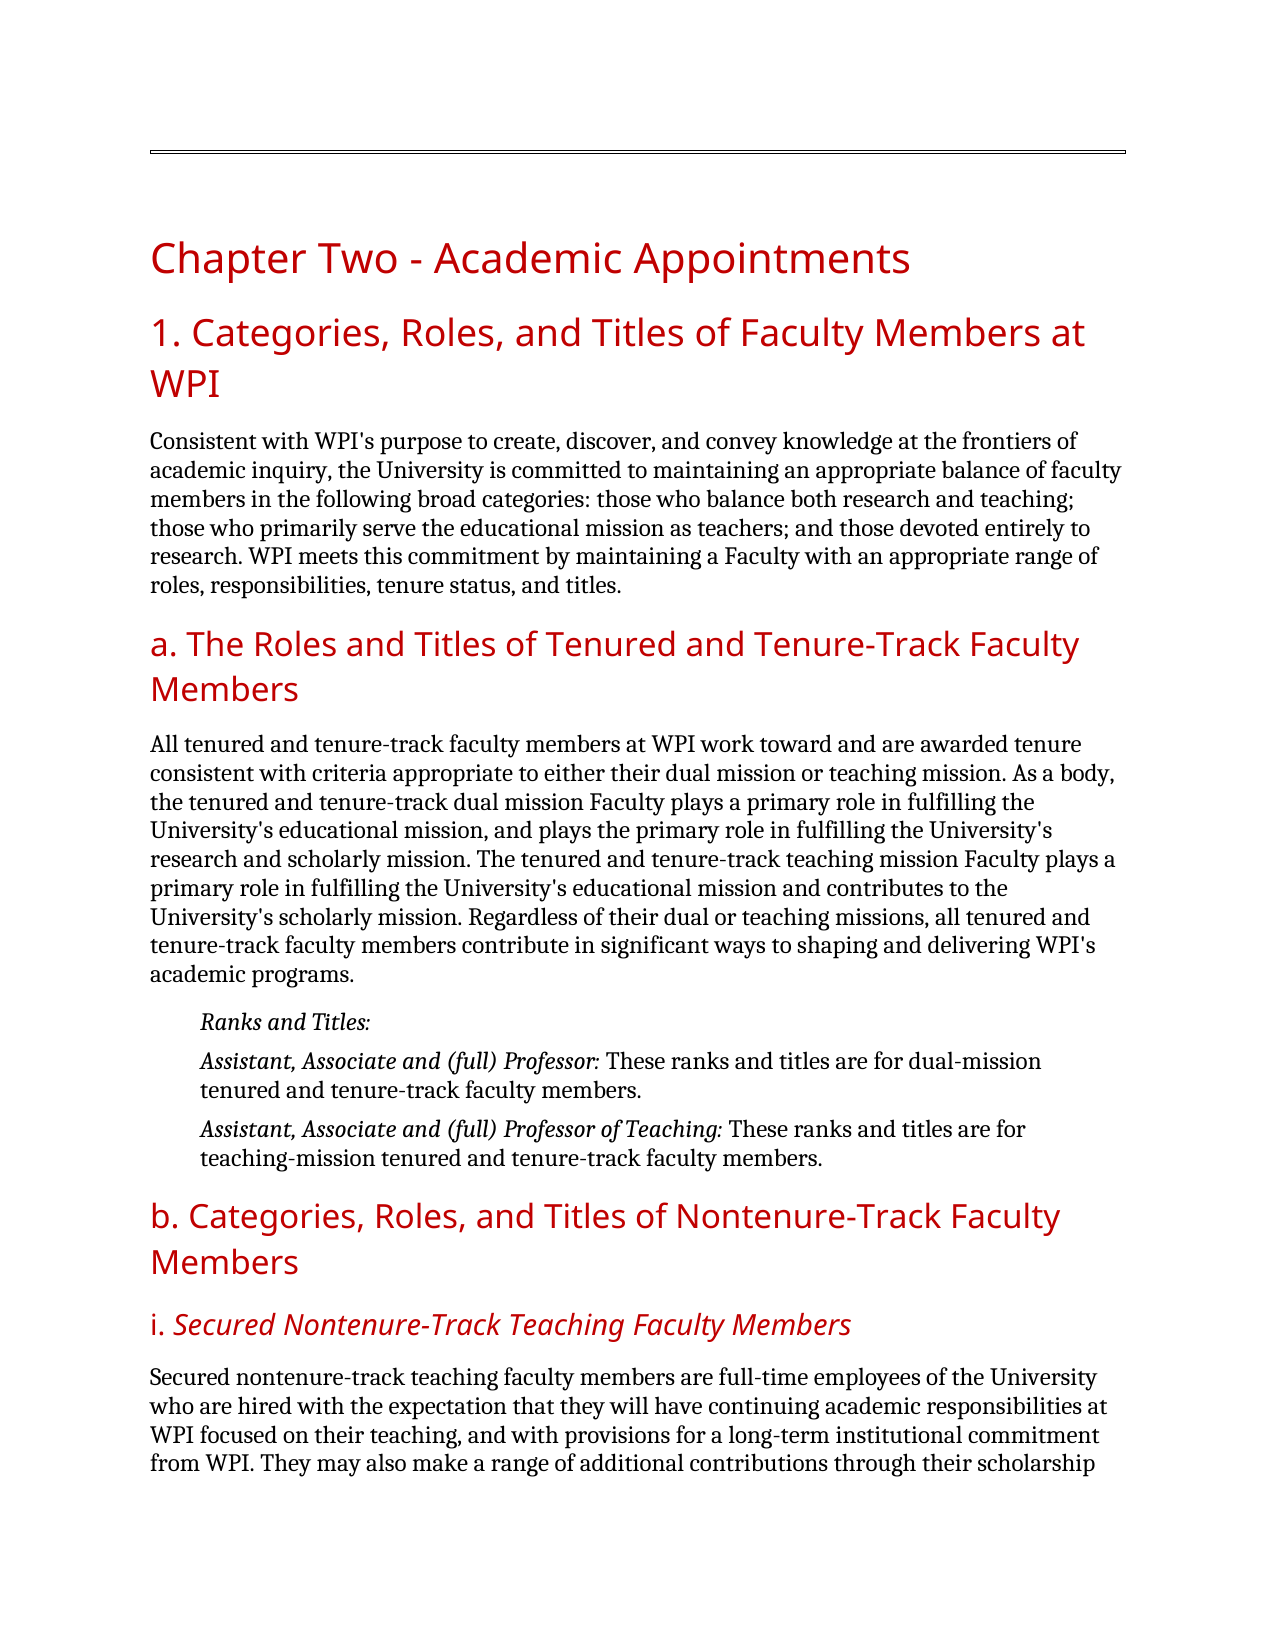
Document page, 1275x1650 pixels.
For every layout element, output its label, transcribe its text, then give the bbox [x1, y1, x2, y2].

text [150, 1363, 1125, 1478]
text Consistent with WPI's purpose to create, discover, and convey knowledge at the frontiers of academic inquiry, the University is committed to maintaining an appropriate balance of faculty members in the following broad categories: those who balance both research and teaching; those who primarily serve the educational mission as teachers; and those devoted entirely to research. WPI meets this commitment by maintaining a Faculty with an appropriate range of roles, responsibilities, tenure status, and titles. [150, 427, 1125, 600]
subtitle i. Secured Nontenure-Track Teaching Faculty Members [150, 1305, 1125, 1344]
text All tenured and tenure-track faculty members at WPI work toward and are awarded tenure consistent with criteria appropriate to either their dual mission or teaching mission. As a body, the tenured and tenure-track dual mission Faculty plays a primary role in fulfilling the University's educational mission, and plays the primary role in fulfilling the University's research and scholarly mission. The tenured and tenure-track teaching mission Faculty plays a primary role in fulfilling the University's educational mission and contributes to the University's scholarly mission. Regardless of their dual or teaching missions, all tenured and tenure-track faculty members contribute in significant ways to shaping and delivering WPI's academic programs. [150, 730, 1125, 989]
text Assistant, Associate and (full) Professor: These ranks and titles are for dual-mission tenured and tenure-track faculty members. [200, 1047, 1075, 1104]
text Ranks and Titles: [200, 1008, 1075, 1036]
subtitle a. The Roles and Titles of Tenured and Tenure-Track Faculty Members [150, 621, 1125, 711]
subtitle Chapter Two - Academic Appointments [150, 229, 1125, 286]
subtitle 1. Categories, Roles, and Titles of Faculty Members at WPI [150, 306, 1125, 408]
subtitle b. Categories, Roles, and Titles of Nontenure-Track Faculty Members [150, 1193, 1125, 1284]
text Assistant, Associate and (full) Professor of Teaching: These ranks and titles are for teaching-mission tenured and tenure-track faculty members. [200, 1115, 1075, 1172]
